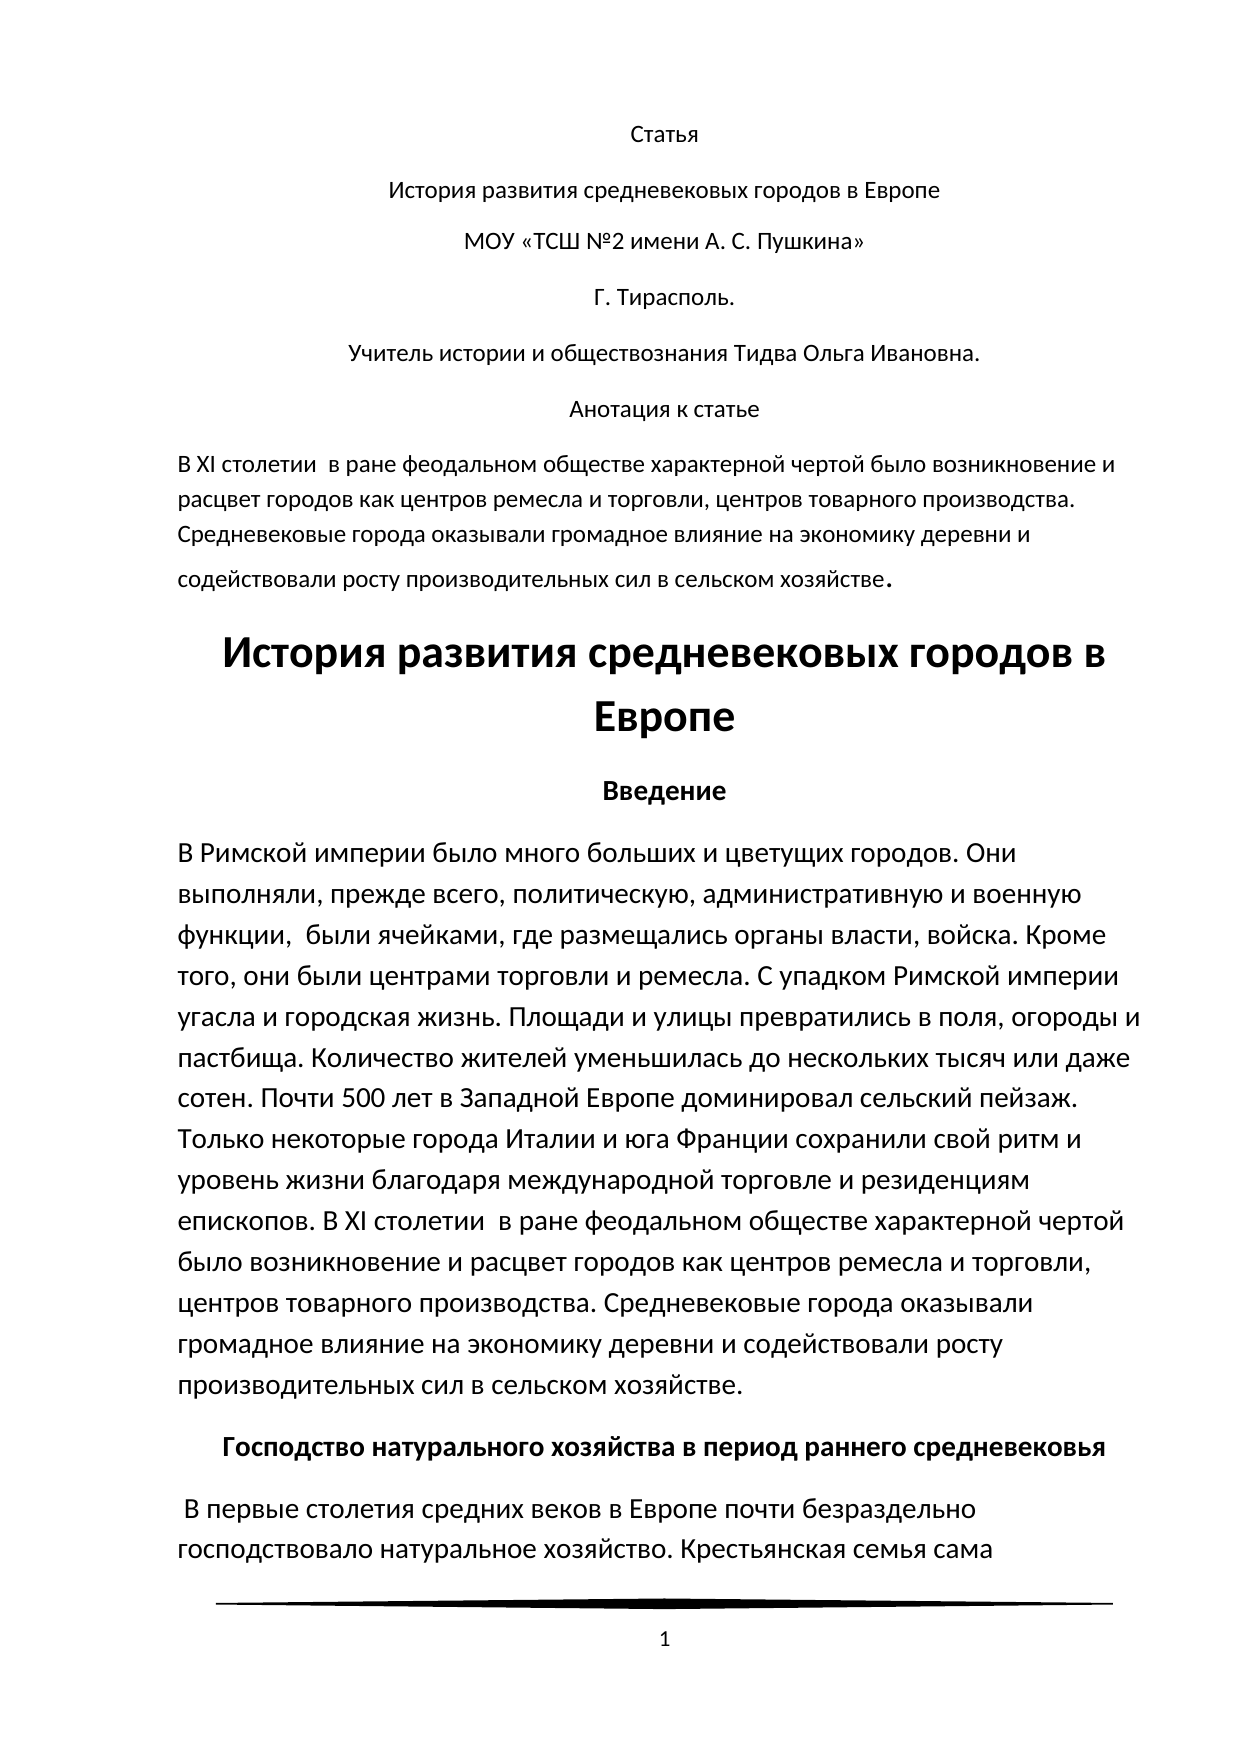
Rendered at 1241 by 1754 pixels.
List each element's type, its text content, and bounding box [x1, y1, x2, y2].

text Г. Тирасполь. [177, 281, 1152, 312]
text Статья [177, 118, 1152, 149]
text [177, 1490, 1152, 1566]
text Анотация к статье [177, 393, 1152, 423]
text Господство натурального хозяйства в период раннего средневековья [177, 1428, 1152, 1463]
text В Римской империи было много больших и цветущих городов. Они выполняли, прежде всего, политическую, административную и военную функции, были ячейками, где размещались органы власти, войска. Кроме того, они были центрами торговли и ремесла. С упадком Римской империи угасла и городская жизнь. Площади и улицы превратились в поля, огороды и пастбища. Количество жителей уменьшилась до нескольких тысяч или даже сотен. Почти 500 лет в Западной Европе доминировал сельский пейзаж. Только некоторые города Италии и юга Франции сохранили свой ритм и уровень жизни благодаря международной торговле и резиденциям епископов. В XI столетии в ране феодальном обществе характерной чертой было возникновение и расцвет городов как центров ремесла и торговли, центров товарного производства. Средневековые города оказывали громадное влияние на экономику деревни и содействовали росту производительных сил в сельском хозяйстве. [177, 834, 1152, 1402]
text История развития средневековых городов в Европе [177, 623, 1152, 743]
text История развития средневековых городов в Европе [177, 174, 1152, 204]
text В XI столетии в ране феодальном обществе характерной чертой было возникновение и расцвет городов как центров ремесла и торговли, центров товарного производства. Средневековые города оказывали громадное влияние на экономику деревни и содействовали росту производительных сил в сельском хозяйстве. [177, 449, 1152, 596]
text Учитель истории и обществознания Тидва Ольга Ивановна. [177, 337, 1152, 367]
text Введение [177, 772, 1152, 808]
text МОУ «ТСШ №2 имени А. С. Пушкина» [177, 225, 1152, 256]
